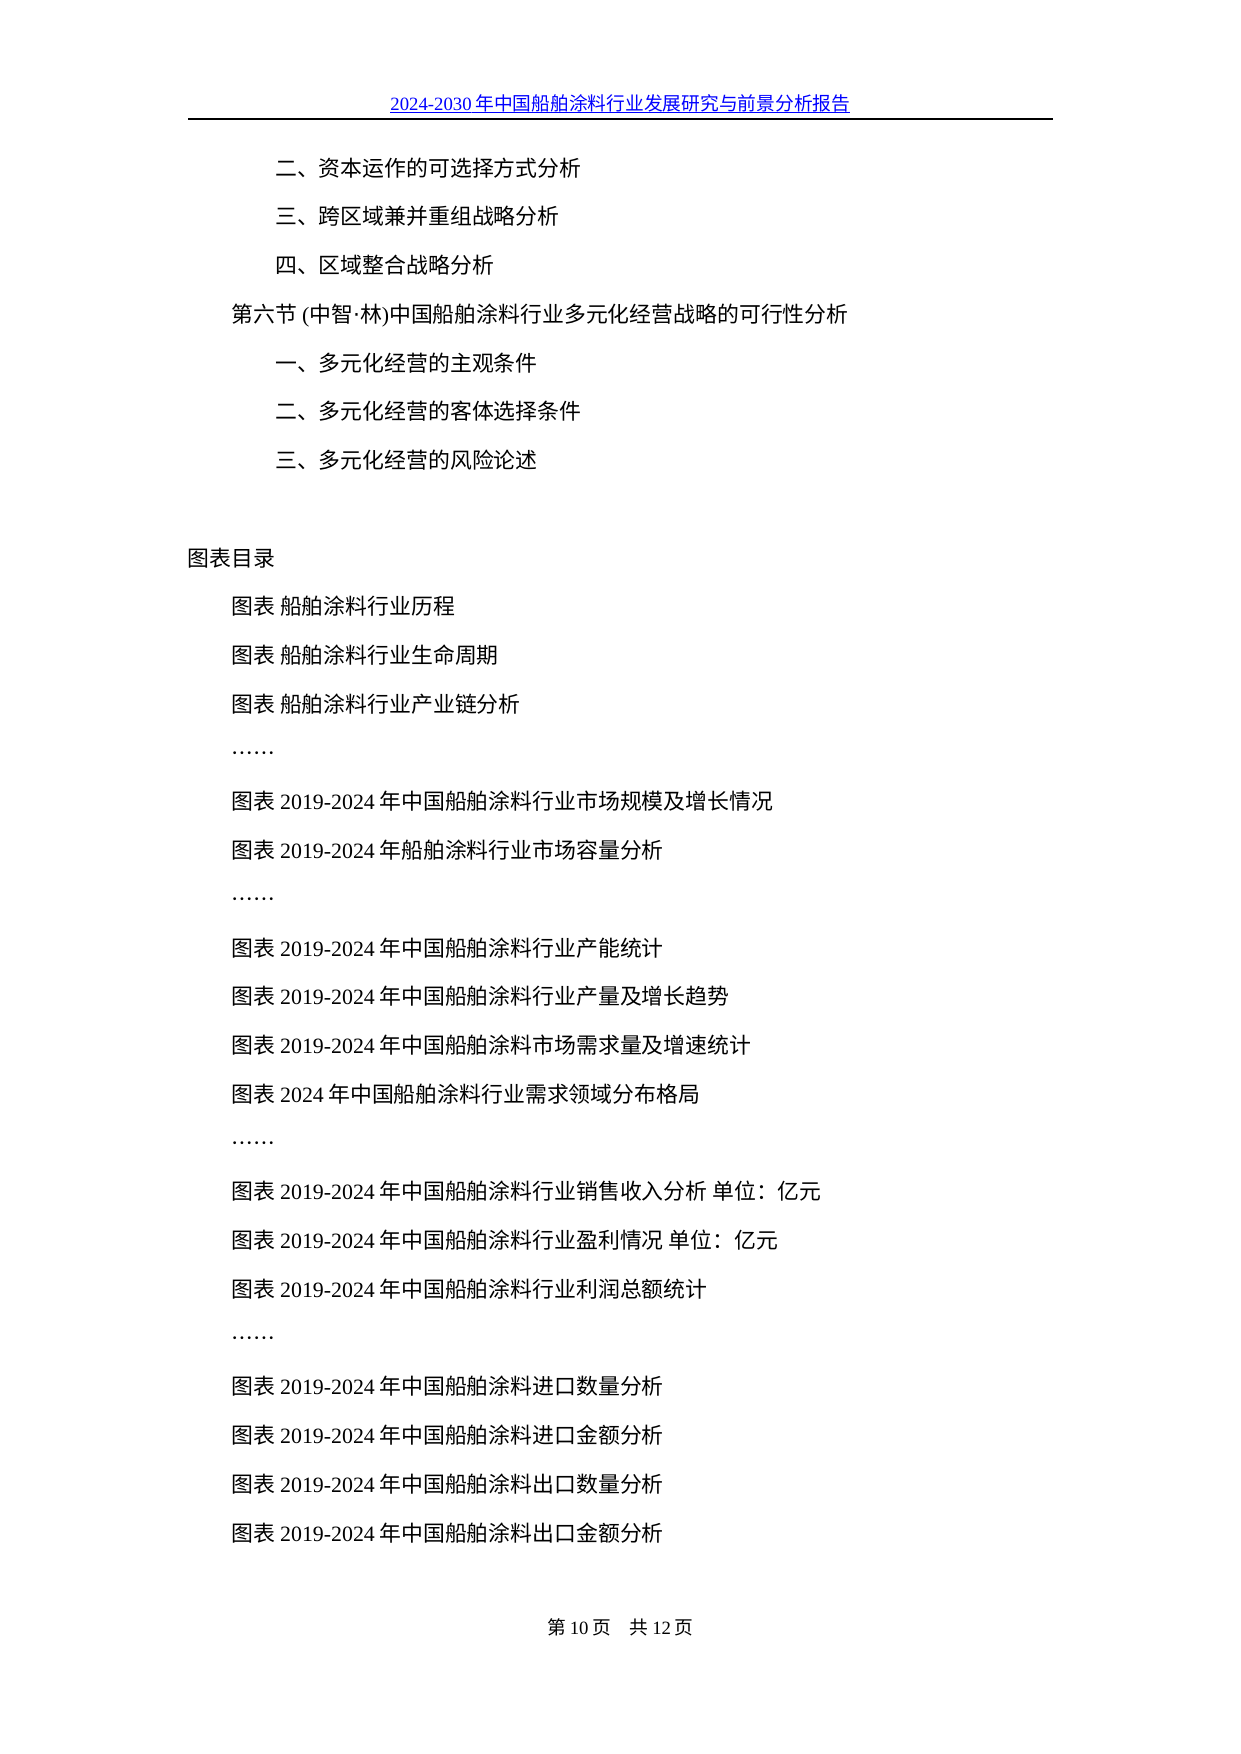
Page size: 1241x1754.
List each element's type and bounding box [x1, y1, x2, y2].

text [187, 150, 1053, 1548]
